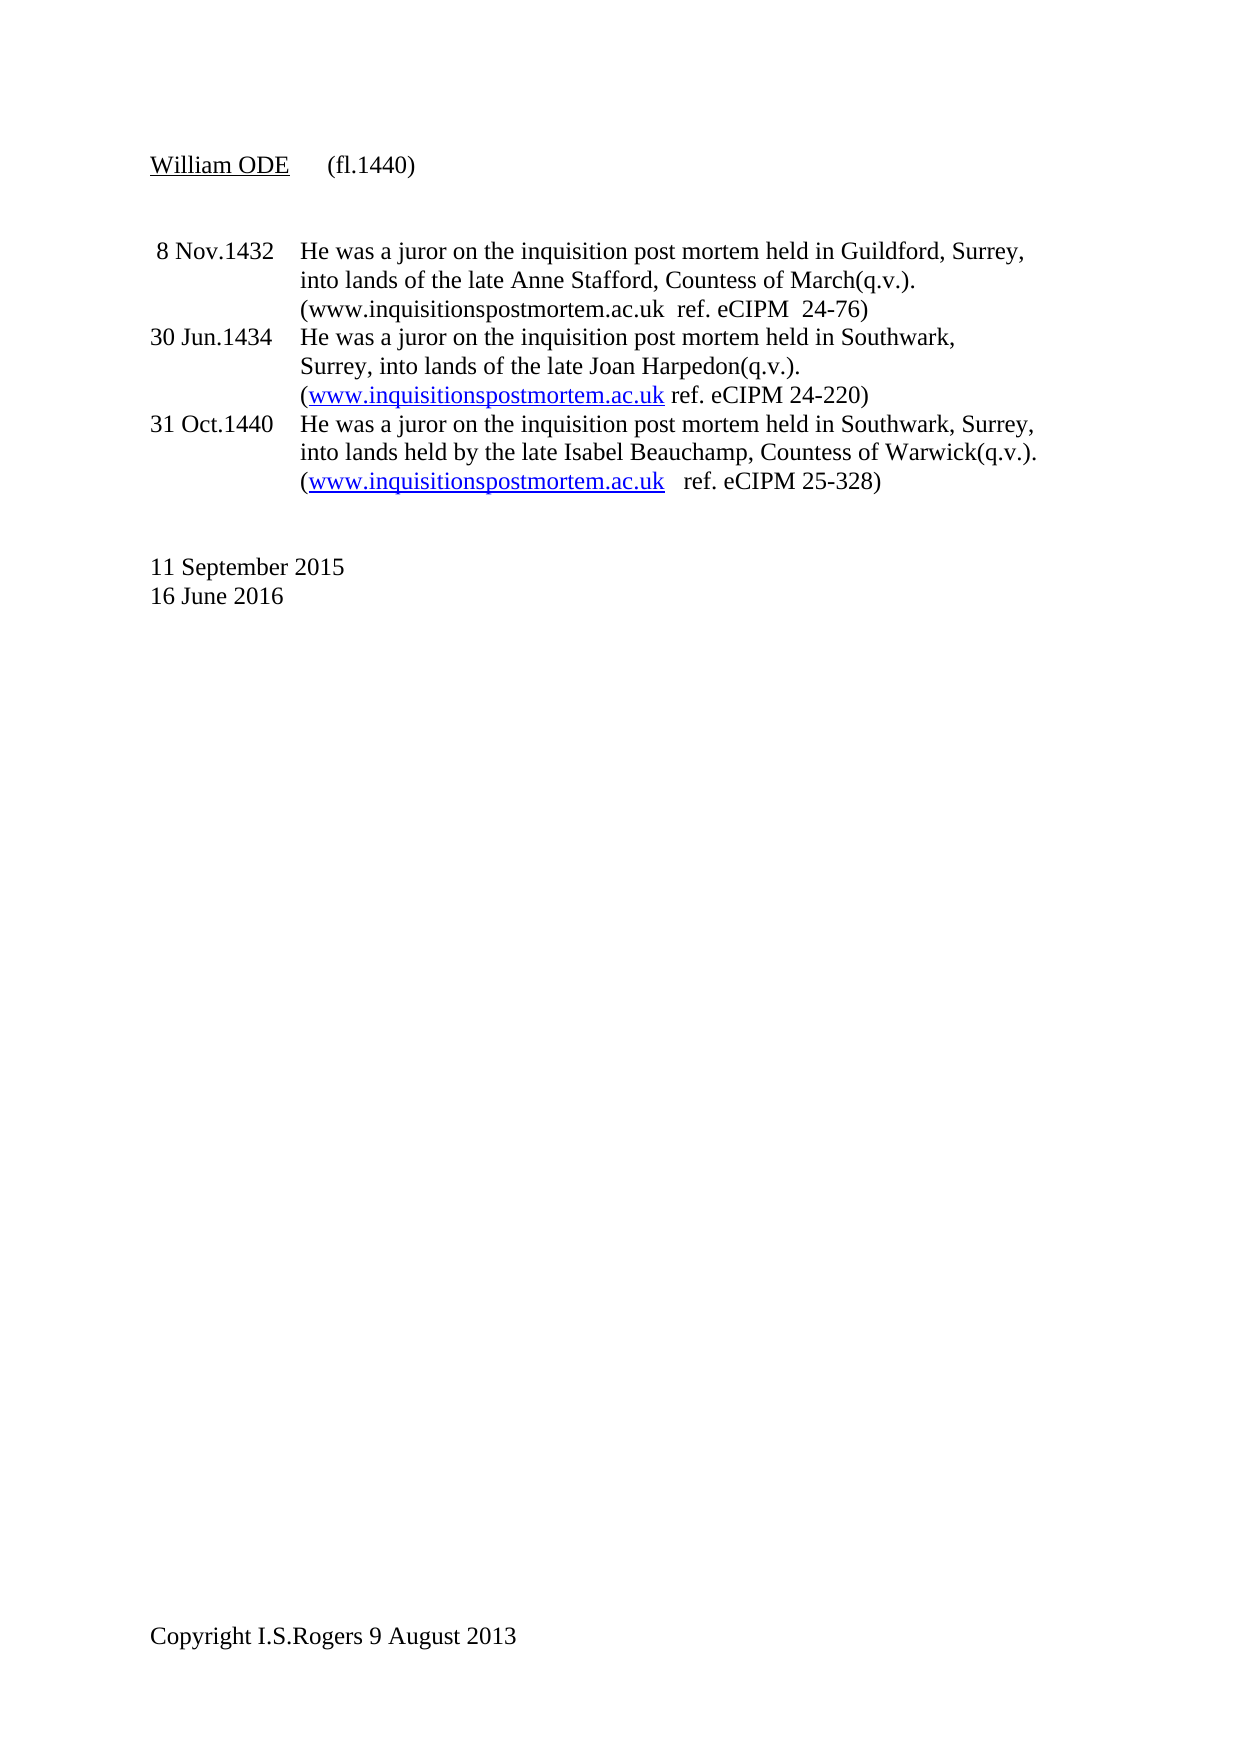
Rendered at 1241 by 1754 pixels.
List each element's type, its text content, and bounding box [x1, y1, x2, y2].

text (www.inquisitionspostmortem.ac.uk ref. eCIPM 25-328) [150, 466, 1090, 495]
text 31 Oct.1440 He was a juror on the inquisition post mortem held in Southwark, Surrey, [150, 409, 1090, 437]
text 16 June 2016 [150, 581, 1090, 610]
text (www.inquisitionspostmortem.ac.uk ref. eCIPM 24-220) [150, 380, 1090, 409]
text 8 Nov.1432 He was a juror on the inquisition post mortem held in Guildford, Surrey, [150, 236, 1090, 265]
text William ODE (fl.1440) [150, 150, 1090, 179]
text (www.inquisitionspostmortem.ac.uk ref. eCIPM 24-76) [150, 294, 1090, 322]
text Surrey, into lands of the late Joan Harpedon(q.v.). [150, 351, 1090, 380]
text into lands of the late Anne Stafford, Countess of March(q.v.). [150, 265, 1090, 294]
text 11 September 2015 [150, 552, 1090, 581]
text into lands held by the late Isabel Beauchamp, Countess of Warwick(q.v.). [150, 437, 1090, 466]
text 30 Jun.1434 He was a juror on the inquisition post mortem held in Southwark, [150, 322, 1090, 351]
